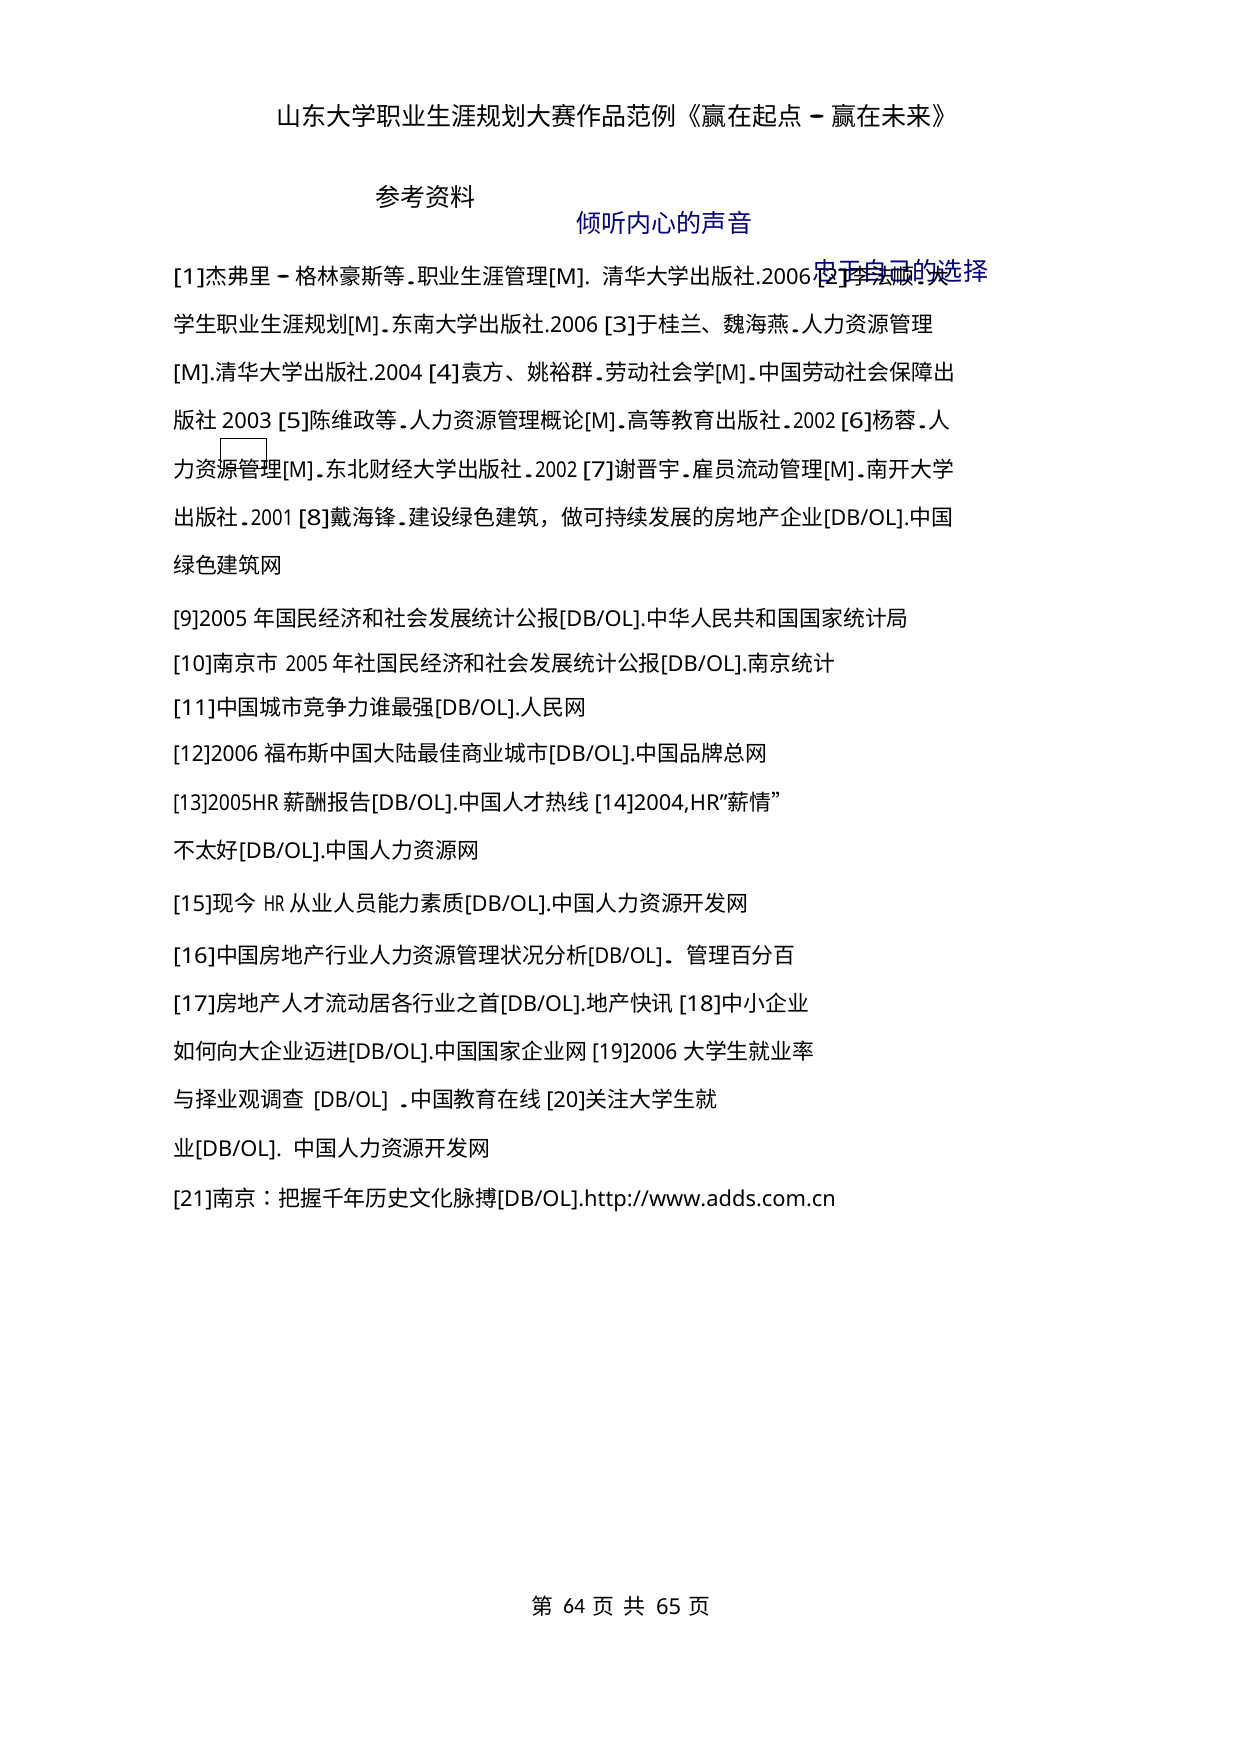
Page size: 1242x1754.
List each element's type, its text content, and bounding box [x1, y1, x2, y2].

text 参考资料 [173, 179, 678, 213]
text [15]现今 HR 从业人员能力素质[DB/OL].中国人力资源开发网 [173, 882, 1071, 917]
text [12]2006 福布斯中国大陆最佳商业城市[DB/OL].中国品牌总网 [13]2005HR 薪酬报告[DB/OL].中国人才热线 [14]2004,HR”薪情”不太好[DB/OL].中国人力资源网 [173, 736, 793, 865]
text [10]南京市 2005 年社国民经济和社会发展统计公报[DB/OL].南京统计 [11]中国城市竞争力谁最强[DB/OL].人民网 [173, 646, 864, 721]
text [9]2005 年国民经济和社会发展统计公报[DB/OL].中华人民共和国国家统计局 [173, 596, 1071, 632]
text [21]南京：把握千年历史文化脉搏[DB/OL].http://www.adds.com.cn [173, 1183, 1071, 1213]
text [16]中国房地产行业人力资源管理状况分析[DB/OL]. 管理百分百 [17]房地产人才流动居各行业之首[DB/OL].地产快讯 [18]中小企业如何向大企业迈进[DB/OL].中国国家企业网 [19]2006 大学生就业率与择业观调查 [DB/OL] .中国教育在线 [20]关注大学生就业[DB/OL]. 中国人力资源开发网 [173, 938, 820, 1162]
text [1]杰弗里·格林豪斯等.职业生涯管理[M]. 清华大学出版社.2006 [2]李法顺.大学生职业生涯规划[M].东南大学出版社.2006 [3]于桂兰、魏海燕.人力资源管理[M].清华大学出版社.2004 [4]袁方、姚裕群.劳动社会学[M].中国劳动社会保障出版社 2003 [5]陈维政等.人力资源管理概论[M].高等教育出版社.2002 [6]杨蓉.人力资源管理[M].东北财经大学出版社.2002 [7]谢晋宇.雇员流动管理[M].南开大学出版社.2001 [8]戴海锋.建设绿色建筑，做可持续发展的房地产企业[DB/OL].中国绿色建筑网 [173, 259, 962, 580]
